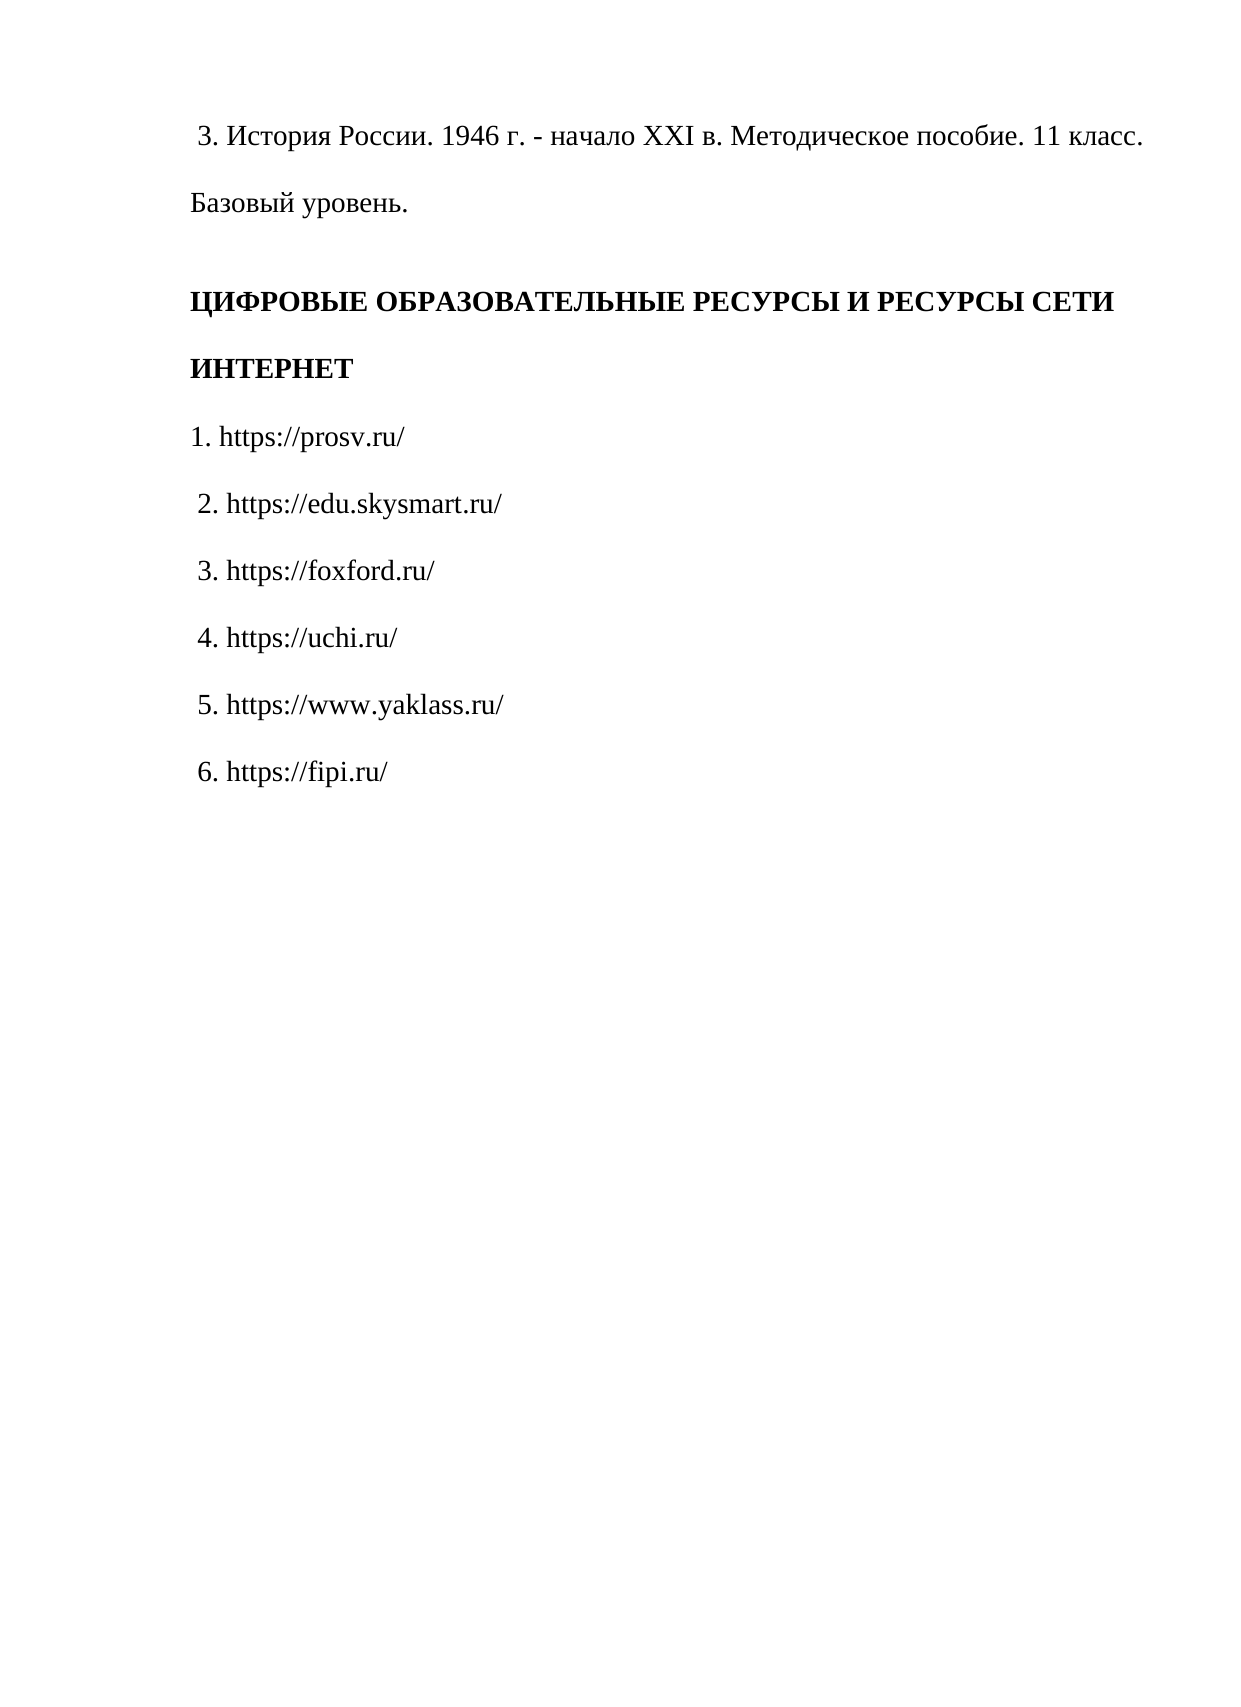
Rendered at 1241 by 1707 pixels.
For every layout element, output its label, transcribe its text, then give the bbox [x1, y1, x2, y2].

text ​​‌1. https://prosv.ru/ 2. https://edu.skysmart.ru/ 3. https://foxford.ru/ 4. https://uchi.ru/ 5. https://www.yaklass.ru/ 6. https://fipi.ru/ ‌​ [190, 419, 1152, 855]
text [190, 118, 1152, 219]
text ЦИФРОВЫЕ ОБРАЗОВАТЕЛЬНЫЕ РЕСУРСЫ И РЕСУРСЫ СЕТИ ИНТЕРНЕТ [190, 284, 1152, 385]
